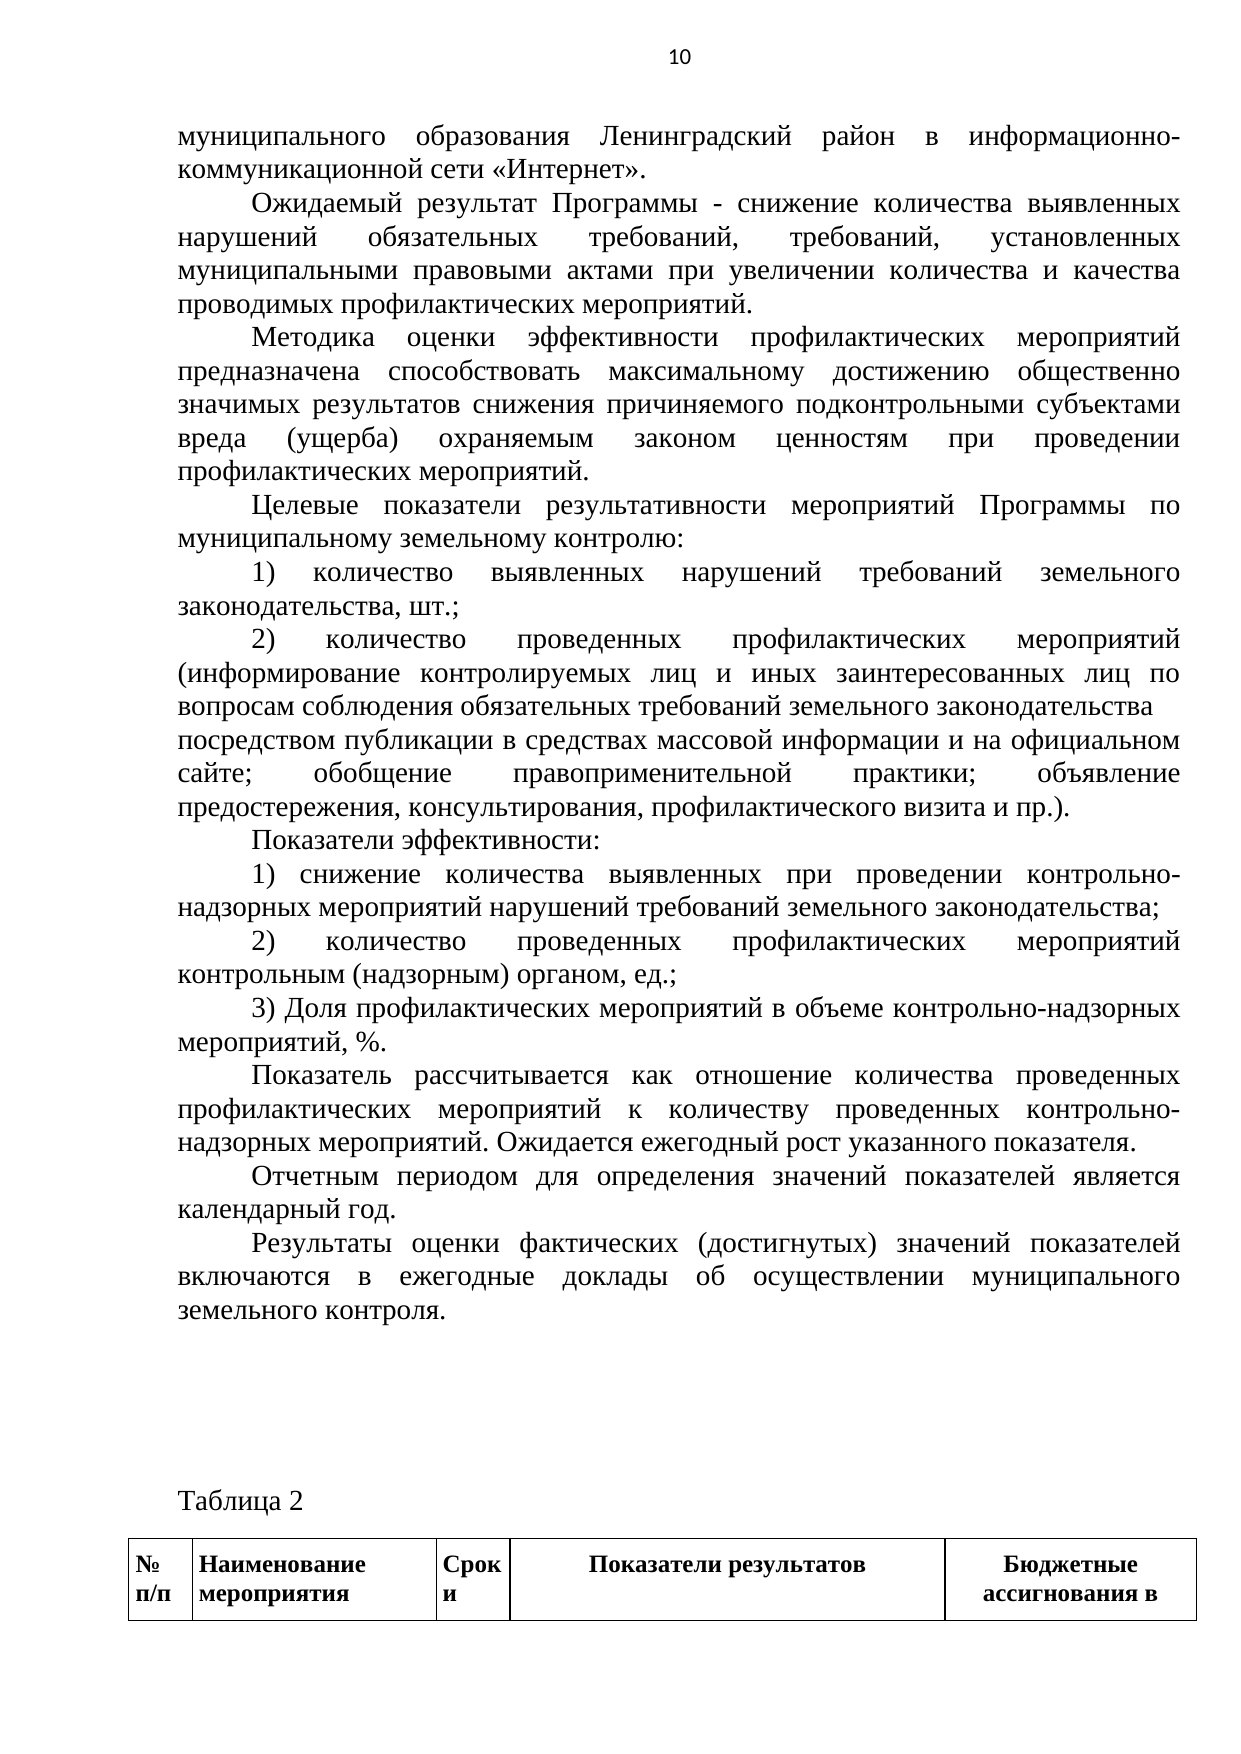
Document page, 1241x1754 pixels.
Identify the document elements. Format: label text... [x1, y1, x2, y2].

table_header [511, 1539, 944, 1620]
text Методика оценки эффективности профилактических мероприятий предназначена способствовать максимальному достижению общественно значимых результатов снижения причиняемого подконтрольными субъектами вреда (ущерба) охраняемым законом ценностям при проведении профилактических мероприятий. [177, 319, 1181, 487]
text 1) снижение количества выявленных при проведении контрольно-надзорных мероприятий нарушений требований земельного законодательства; [177, 856, 1181, 923]
text 2) количество проведенных профилактических мероприятий (информирование контролируемых лиц и иных заинтересованных лиц по вопросам соблюдения обязательных требований земельного законодательства [177, 621, 1181, 722]
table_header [193, 1539, 436, 1620]
text Ожидаемый результат Программы - снижение количества выявленных нарушений обязательных требований, требований, установленных муниципальными правовыми актами при увеличении количества и качества проводимых профилактических мероприятий. [177, 185, 1181, 319]
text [177, 118, 1181, 185]
text Отчетным периодом для определения значений показателей является календарный год. [177, 1158, 1181, 1225]
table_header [946, 1539, 1196, 1620]
text Результаты оценки фактических (достигнутых) значений показателей включаются в ежегодные доклады об осуществлении муниципального земельного контроля. [177, 1225, 1181, 1326]
text 3) Доля профилактических мероприятий в объеме контрольно-надзорных мероприятий, %. [177, 990, 1181, 1057]
table_header Сроки исполнения [437, 1539, 509, 1620]
text 2) количество проведенных профилактических мероприятий контрольным (надзорным) органом, ед.; [177, 923, 1181, 990]
text Таблица 2 [177, 1483, 1181, 1517]
text Показатель рассчитывается как отношение количества проведенных профилактических мероприятий к количеству проведенных контрольно-надзорных мероприятий. Ожидается ежегодный рост указанного показателя. [177, 1057, 1181, 1158]
text посредством публикации в средствах массовой информации и на официальном сайте; обобщение правоприменительной практики; объявление предостережения, консультирования, профилактического визита и пр.). [177, 722, 1181, 822]
table_header № п/п [129, 1539, 192, 1620]
text 1) количество выявленных нарушений требований земельного законодательства, шт.; [177, 554, 1181, 621]
text Показатели эффективности: [177, 822, 1181, 856]
text Целевые показатели результативности мероприятий Программы по муниципальному земельному контролю: [177, 487, 1181, 554]
